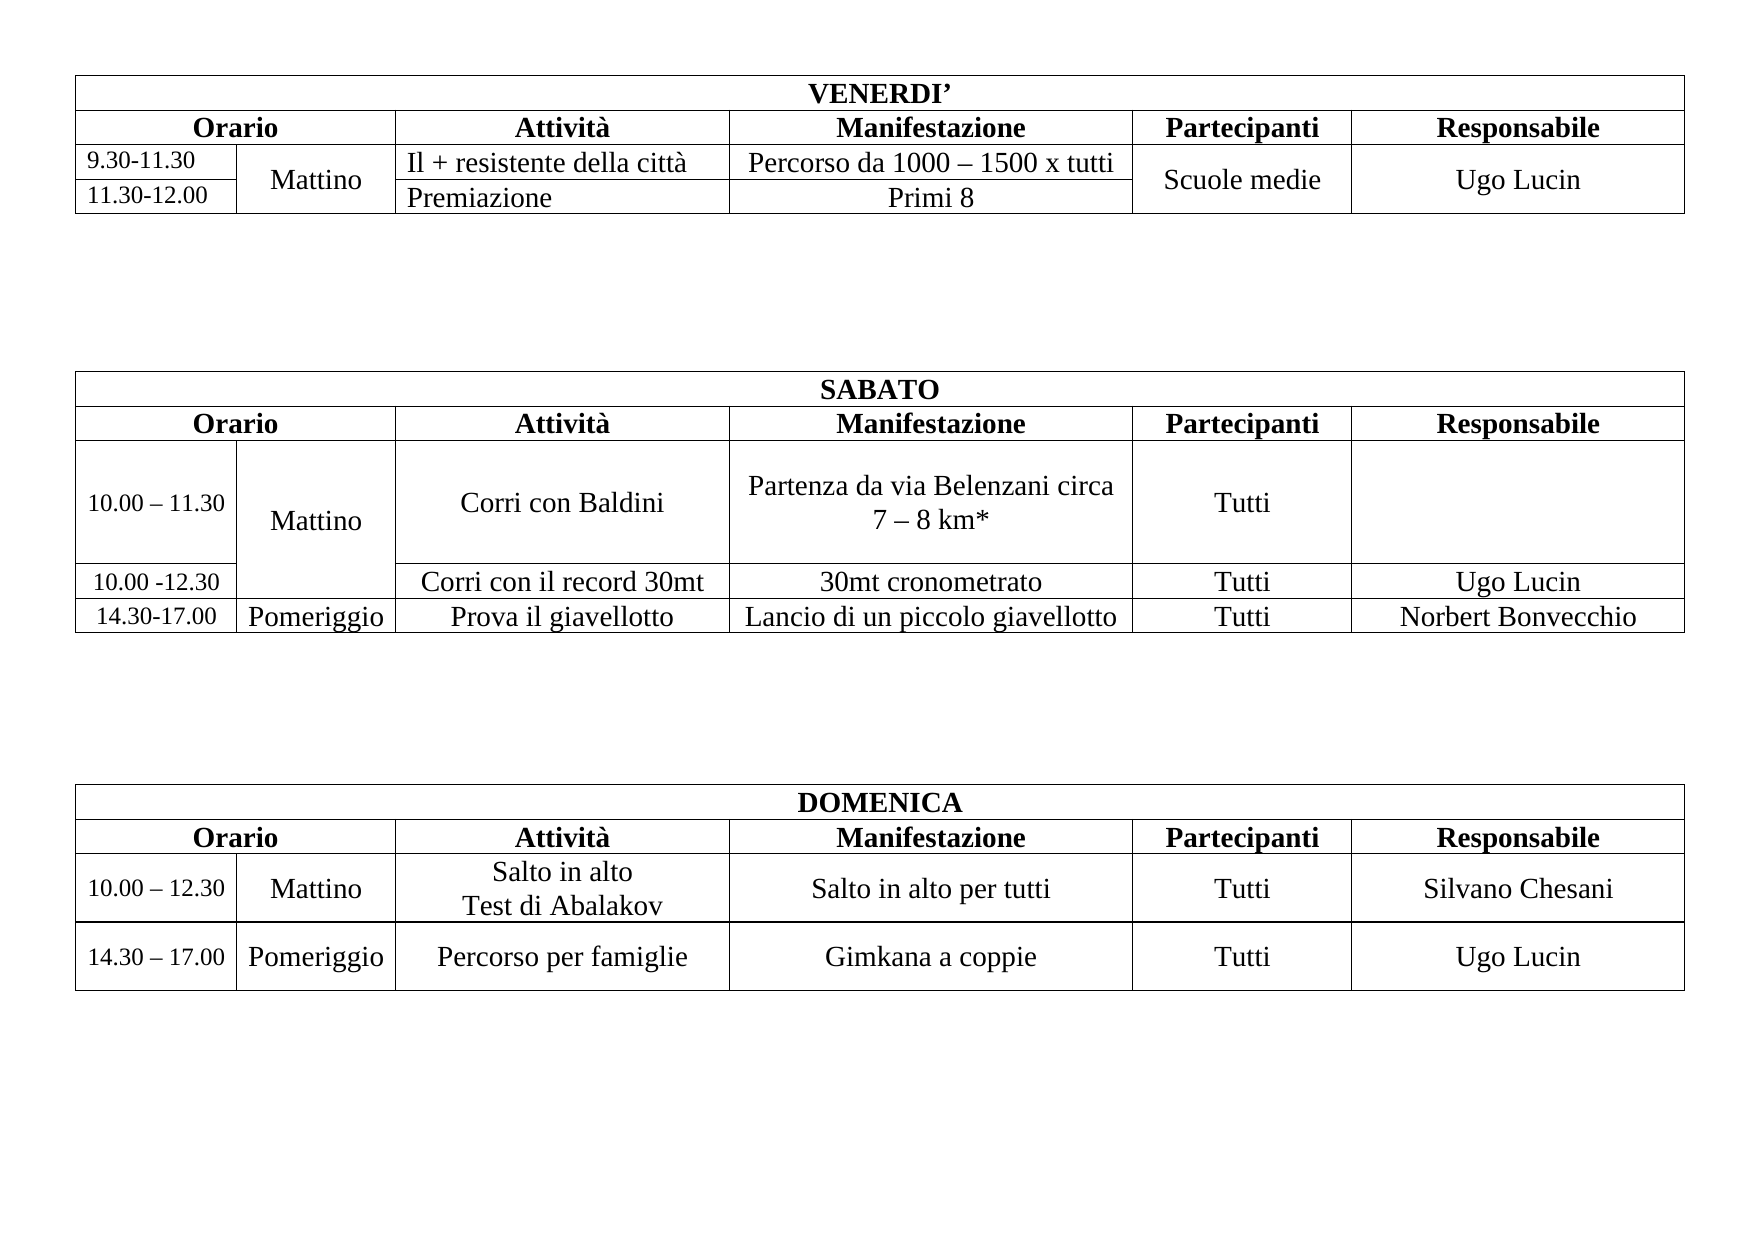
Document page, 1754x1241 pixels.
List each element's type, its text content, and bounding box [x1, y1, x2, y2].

table_cell Partenza da via Belenzani circa 7 – 8 km* [730, 441, 1132, 563]
table_header SABATO [76, 372, 1684, 406]
table_cell Norbert Bonvecchio [1352, 599, 1684, 632]
table_header DOMENICA [76, 785, 1684, 819]
table_cell [1352, 441, 1684, 563]
table_cell Ugo Lucin [1352, 564, 1684, 598]
table_cell Scuole medie [1133, 145, 1351, 213]
table_cell Corri con il record 30mt [396, 564, 729, 598]
table_cell Gimkana a coppie [730, 923, 1132, 989]
table_cell Mattino [237, 145, 395, 213]
table_cell Lancio di un piccolo giavellotto [730, 599, 1132, 632]
table_cell Manifestazione [730, 820, 1132, 853]
table_cell Attività [396, 820, 729, 853]
table_cell Tutti [1133, 854, 1351, 921]
table_cell Responsabile [1352, 111, 1684, 144]
table_cell 14.30-17.00 [76, 599, 236, 632]
table_cell Responsabile [1352, 407, 1684, 440]
table_cell Manifestazione [730, 407, 1132, 440]
table_cell Percorso da 1000 – 1500 x tutti [730, 145, 1132, 179]
table_cell Salto in alto per tutti [730, 854, 1132, 921]
table_cell Ugo Lucin [1352, 145, 1684, 213]
table_cell Il + resistente della città [396, 145, 729, 179]
table_cell Tutti [1133, 599, 1351, 632]
table_cell 14.30 – 17.00 [76, 923, 236, 989]
table_cell Percorso per famiglie [396, 923, 729, 989]
table_cell 10.00 -12.30 [76, 564, 236, 598]
table_cell Mattino [237, 441, 395, 598]
table_cell Silvano Chesani [1352, 854, 1684, 921]
table_cell Partecipanti [1133, 820, 1351, 853]
table_cell Partecipanti [1133, 407, 1351, 440]
table_cell Responsabile [1352, 820, 1684, 853]
table_cell Tutti [1133, 564, 1351, 598]
table_header VENERDI’ [76, 76, 1684, 109]
table_cell Prova il giavellotto [396, 599, 729, 632]
table_cell Ugo Lucin [1352, 923, 1684, 989]
table_cell 11.30-12.00 [76, 180, 236, 213]
table_cell Orario [76, 820, 395, 853]
table_cell Premiazione [396, 180, 729, 213]
table_cell 30mt cronometrato [730, 564, 1132, 598]
table_cell Attività [396, 407, 729, 440]
table_cell Salto in alto Test di Abalakov [396, 854, 729, 921]
table_cell Mattino [237, 854, 395, 921]
table_cell Attività [396, 111, 729, 144]
table_cell Partecipanti [1133, 111, 1351, 144]
table_cell Manifestazione [730, 111, 1132, 144]
table_cell Pomeriggio [237, 923, 395, 989]
table_cell Orario [76, 111, 395, 144]
table_cell 10.00 – 12.30 [76, 854, 236, 921]
table_cell Orario [76, 407, 395, 440]
table_cell Tutti [1133, 441, 1351, 563]
table_cell Corri con Baldini [396, 441, 729, 563]
table_cell 10.00 – 11.30 [76, 441, 236, 563]
table_cell Primi 8 [730, 180, 1132, 213]
table_cell Pomeriggio [237, 599, 395, 632]
table_cell Tutti [1133, 923, 1351, 989]
table_cell 9.30-11.30 [76, 145, 236, 179]
